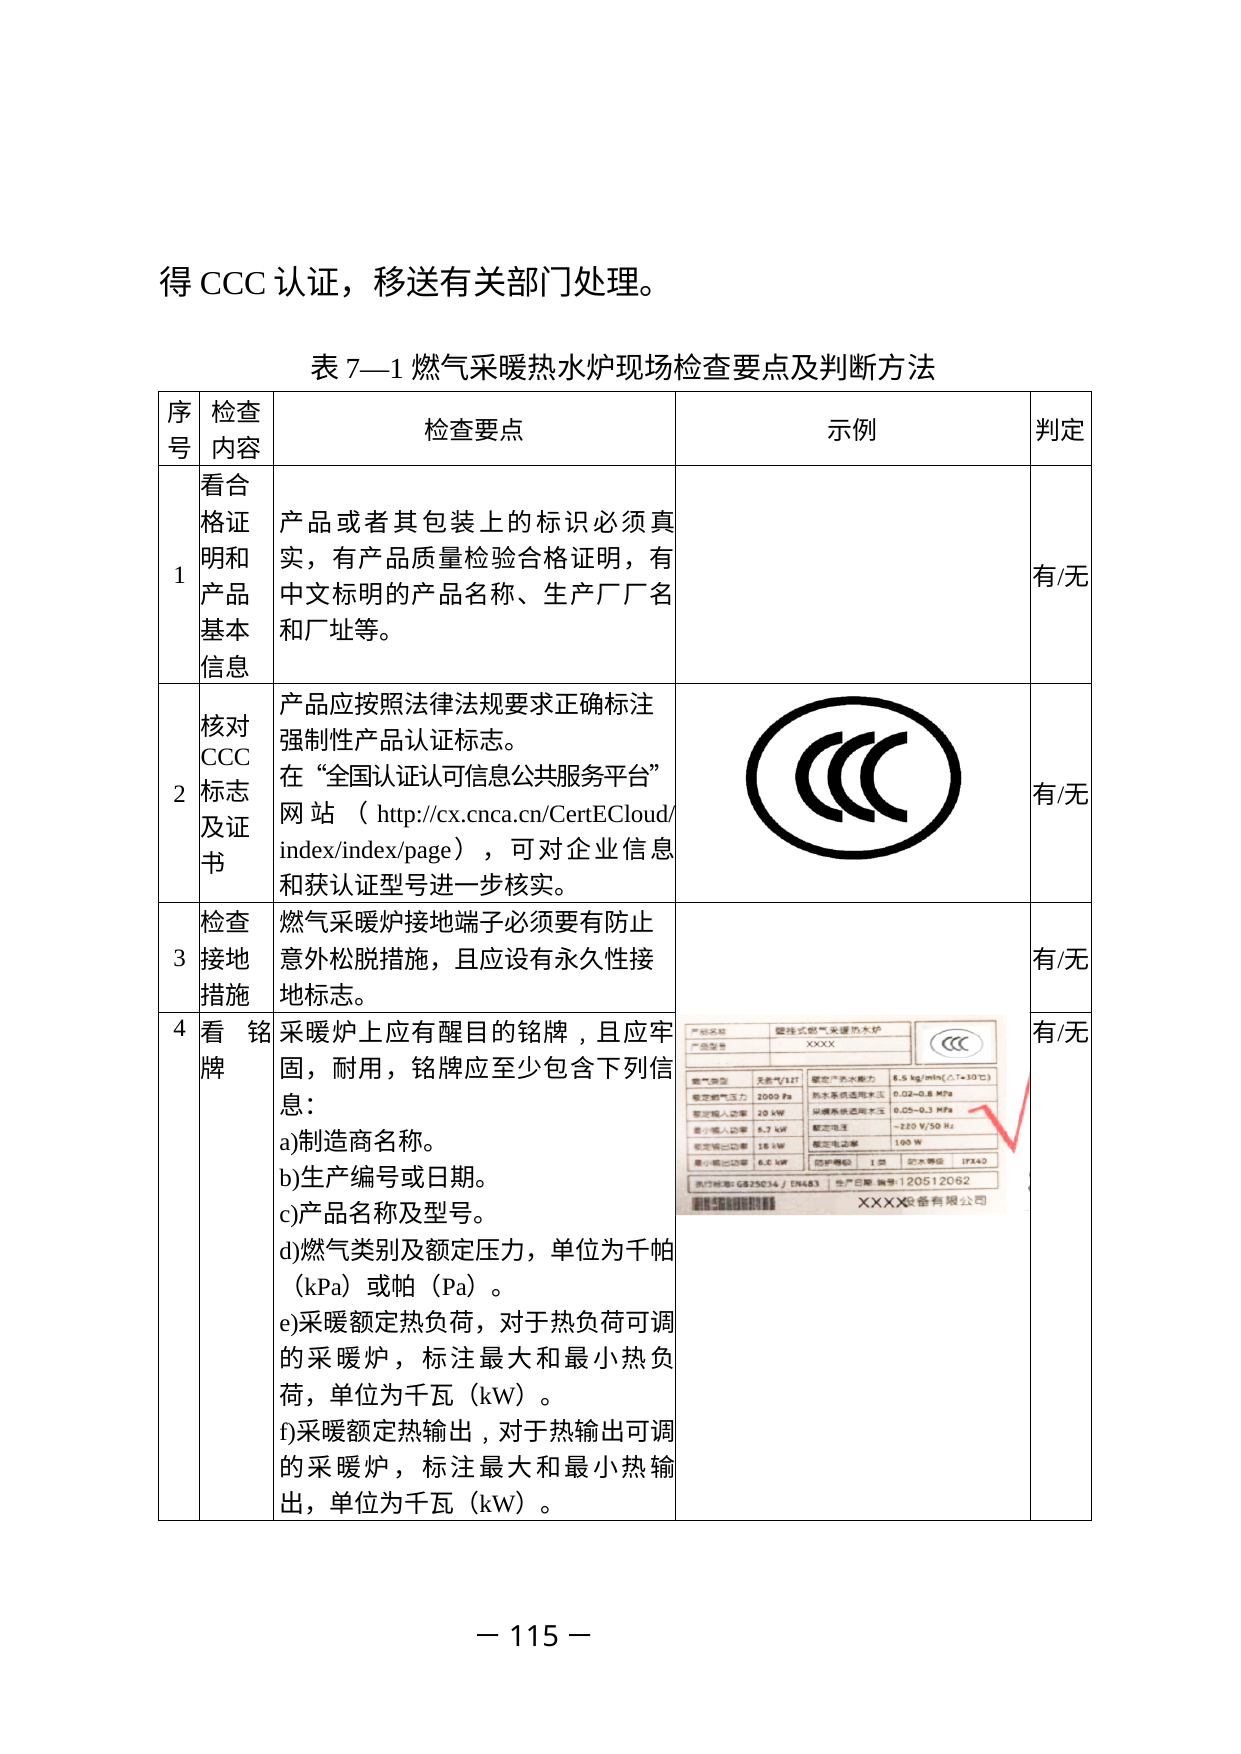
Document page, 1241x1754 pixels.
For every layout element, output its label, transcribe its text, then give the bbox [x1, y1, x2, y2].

table_header 判定 [1031, 392, 1091, 465]
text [159, 234, 1087, 327]
table_cell 1 [159, 466, 199, 683]
table_cell [676, 466, 1030, 683]
table_cell [676, 684, 1030, 902]
picture [712, 690, 993, 868]
table_cell 3 [159, 903, 199, 1012]
table_cell 产品应按照法律法规要求正确标注强制性产品认证标志。 在“全国认证认可信息公共服务平台”网站（http://cx.cnca.cn/CertECloud/index/index/page），可对企业信息和获认证型号进一步核实。 [274, 684, 675, 902]
table_header 序号 [159, 392, 199, 465]
table_cell 检查接地措施 [200, 903, 273, 1012]
table_cell 有/无 [1031, 466, 1091, 683]
text 表7—1 燃气采暖热水炉现场检查要点及判断方法 [159, 327, 1087, 391]
table_header 示例 [676, 392, 1030, 465]
picture [675, 1012, 1030, 1216]
table_cell 产品或者其包装上的标识必须真实，有产品质量检验合格证明，有中文标明的产品名称、生产厂厂名和厂址等。 [274, 466, 675, 683]
table_cell 4 [159, 1013, 199, 1520]
table_header 检查内容 [200, 392, 273, 465]
table_header 检查要点 [274, 392, 675, 465]
table_cell 有/无 [1031, 684, 1091, 902]
table_cell 2 [159, 684, 199, 902]
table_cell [274, 1013, 675, 1520]
table_cell 有/无 [1031, 1013, 1091, 1520]
table_cell 燃气采暖炉接地端子必须要有防止意外松脱措施，且应设有永久性接地标志。 [274, 903, 675, 1012]
table_cell [676, 903, 1030, 1012]
table_cell 看合格证明和产品基本信息 [200, 466, 273, 683]
table_cell [676, 1216, 1030, 1520]
table_cell 有/无 [1031, 903, 1091, 1012]
table_cell 核对CCC标志及证书 [200, 684, 273, 902]
table_cell 看铭牌 [200, 1013, 273, 1520]
